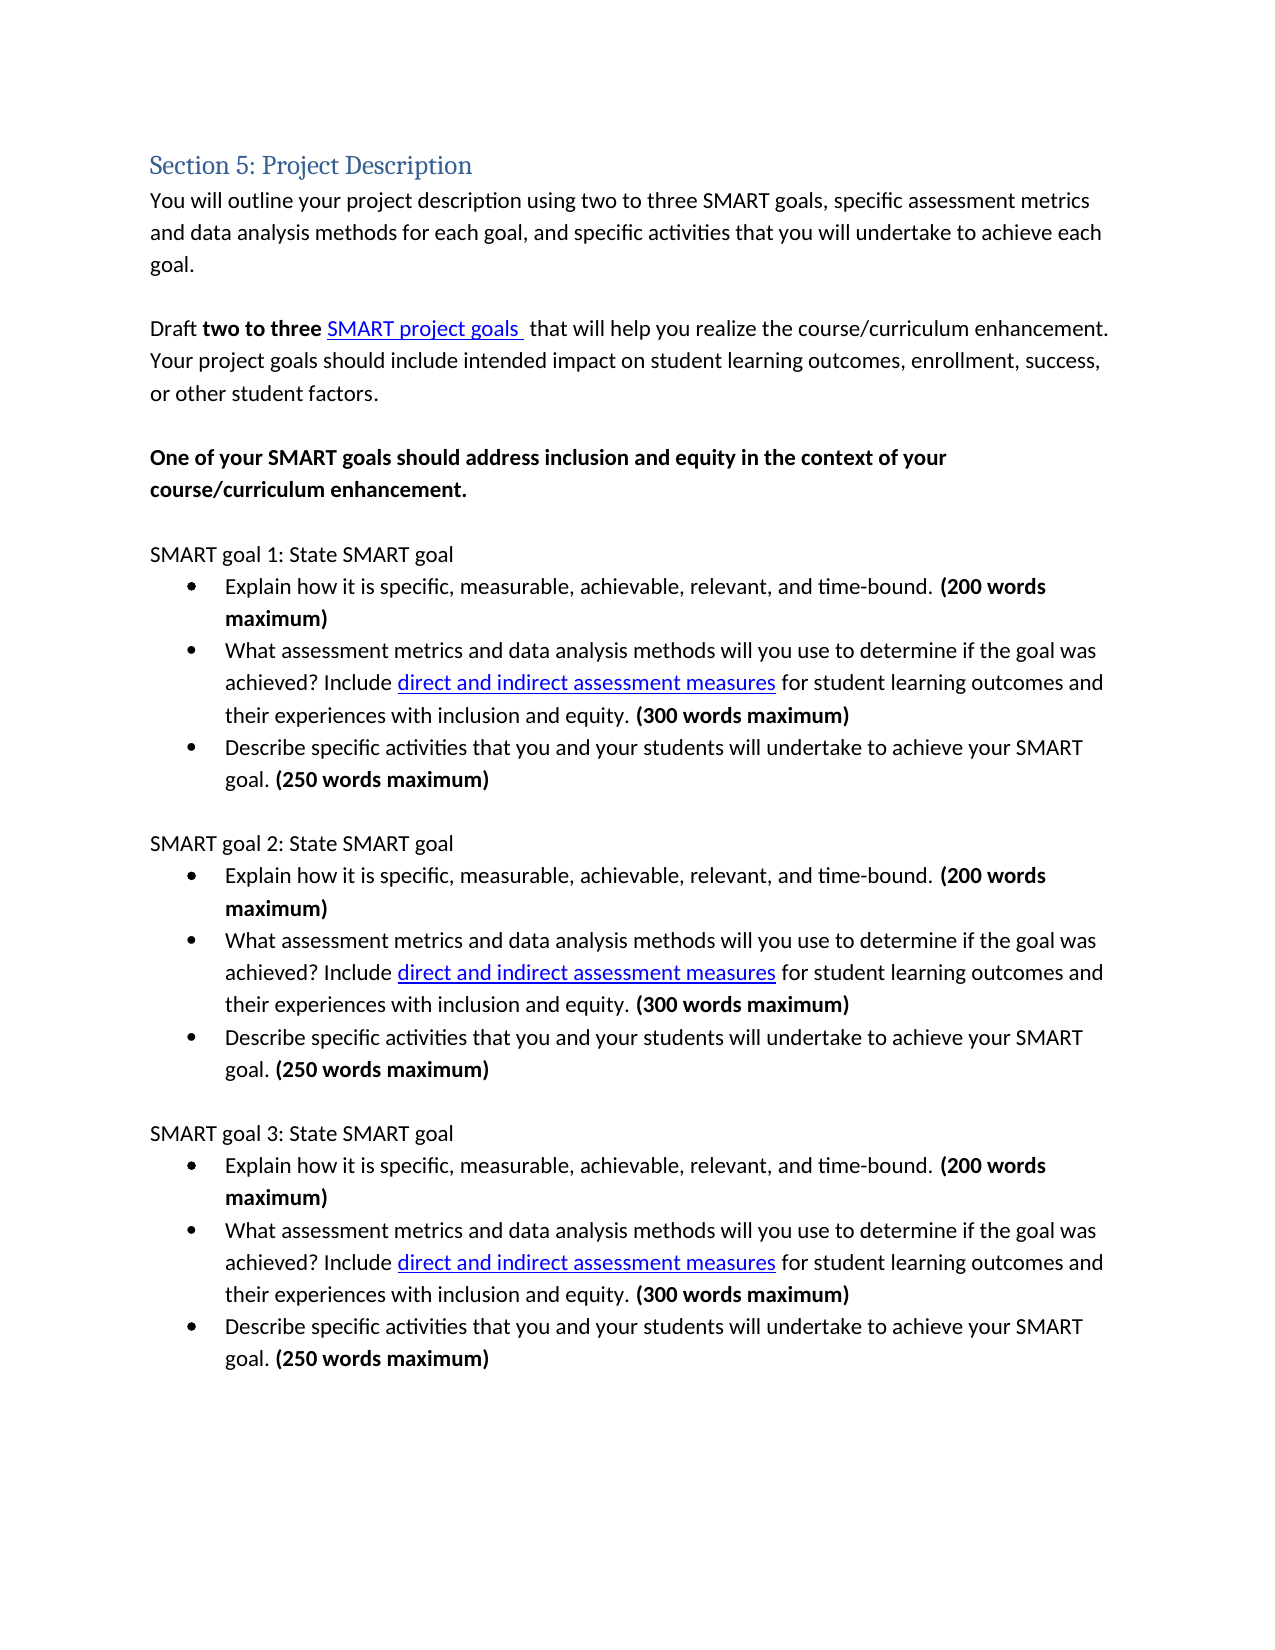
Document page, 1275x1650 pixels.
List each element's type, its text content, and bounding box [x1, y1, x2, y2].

subtitle Section 5: Project Description [150, 150, 1125, 181]
list Describe specific activities that you and your students will undertake to achieve your SMART goal. (250 words maximum) [187, 1023, 1125, 1083]
text SMART goal 2: State SMART goal [150, 829, 1125, 857]
list What assessment metrics and data analysis methods will you use to determine if the goal was achieved? Include direct and indirect assessment measures for student learning outcomes and their experiences with inclusion and equity. (300 words maximum) [187, 1216, 1125, 1308]
list Describe specific activities that you and your students will undertake to achieve your SMART goal. (250 words maximum) [187, 733, 1125, 793]
list Explain how it is specific, measurable, achievable, relevant, and time-bound. (200 words maximum) [187, 1151, 1125, 1212]
text SMART goal 1: State SMART goal [150, 540, 1125, 568]
list Explain how it is specific, measurable, achievable, relevant, and time-bound. (200 words maximum) [187, 862, 1125, 922]
text Draft two to three SMART project goals that will help you realize the course/curriculum enhancement. Your project goals should include intended impact on student learning outcomes, enrollment, success, or other student factors. [150, 314, 1125, 407]
list Explain how it is specific, measurable, achievable, relevant, and time-bound. (200 words maximum) [187, 572, 1125, 632]
list What assessment metrics and data analysis methods will you use to determine if the goal was achieved? Include direct and indirect assessment measures for student learning outcomes and their experiences with inclusion and equity. (300 words maximum) [187, 636, 1125, 729]
list What assessment metrics and data analysis methods will you use to determine if the goal was achieved? Include direct and indirect assessment measures for student learning outcomes and their experiences with inclusion and equity. (300 words maximum) [187, 926, 1125, 1018]
text You will outline your project description using two to three SMART goals, specific assessment metrics and data analysis methods for each goal, and specific activities that you will undertake to achieve each goal. [150, 186, 1125, 278]
text SMART goal 3: State SMART goal [150, 1119, 1125, 1147]
list Describe specific activities that you and your students will undertake to achieve your SMART goal. (250 words maximum) [187, 1312, 1125, 1372]
text One of your SMART goals should address inclusion and equity in the context of your course/curriculum enhancement. [150, 443, 1125, 503]
